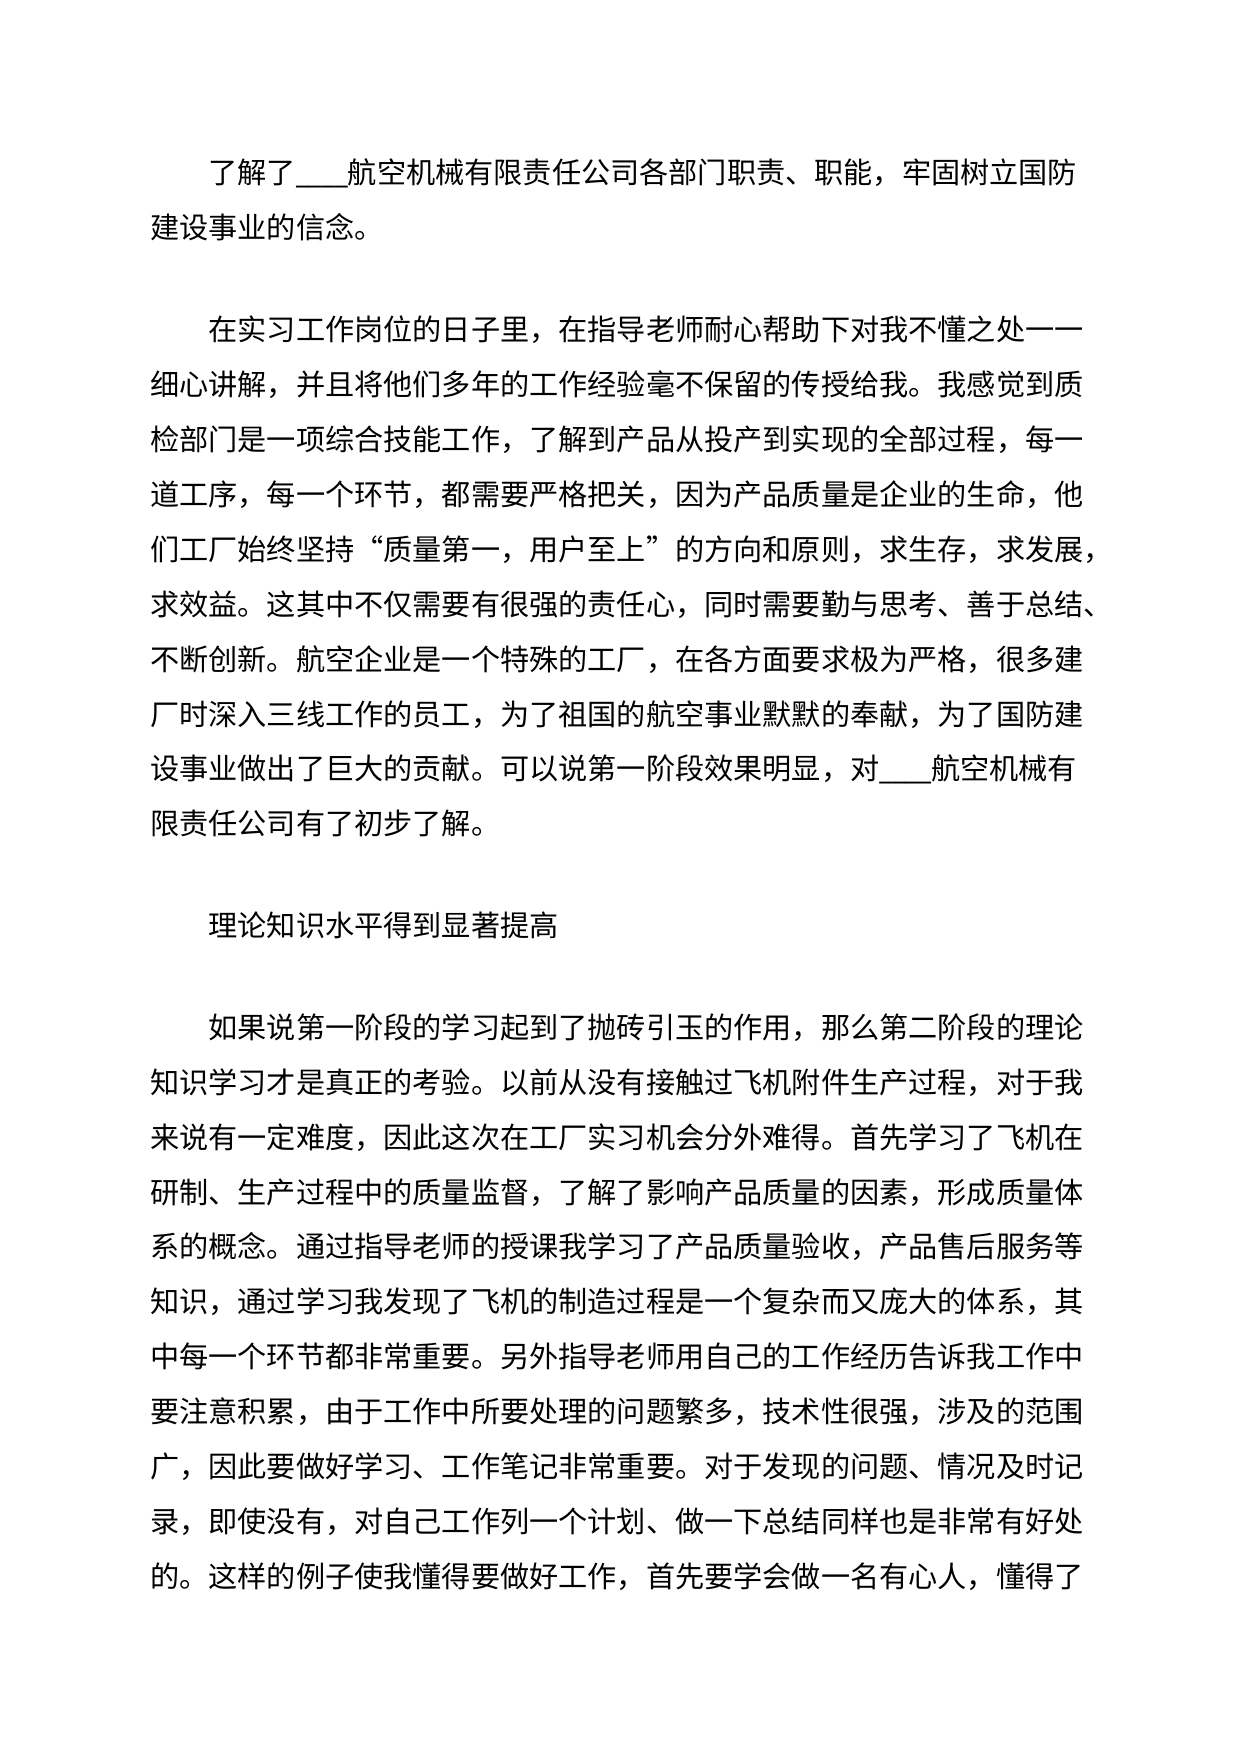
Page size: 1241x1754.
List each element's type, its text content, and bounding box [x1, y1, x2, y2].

text 了解了____航空机械有限责任公司各部门职责、职能，牢固树立国防建设事业的信念。 [150, 150, 1090, 247]
text 理论知识水平得到显著提高 [150, 903, 1090, 945]
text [150, 1004, 1090, 1596]
text 在实习工作岗位的日子里，在指导老师耐心帮助下对我不懂之处一一细心讲解，并且将他们多年的工作经验毫不保留的传授给我。我感觉到质检部门是一项综合技能工作，了解到产品从投产到实现的全部过程，每一道工序，每一个环节，都需要严格把关，因为产品质量是企业的生命，他们工厂始终坚持“质量第一，用户至上”的方向和原则，求生存，求发展，求效益。这其中不仅需要有很强的责任心，同时需要勤与思考、善于总结、不断创新。航空企业是一个特殊的工厂，在各方面要求极为严格，很多建厂时深入三线工作的员工，为了祖国的航空事业默默的奉献，为了国防建设事业做出了巨大的贡献。可以说第一阶段效果明显，对____航空机械有限责任公司有了初步了解。 [150, 307, 1090, 843]
